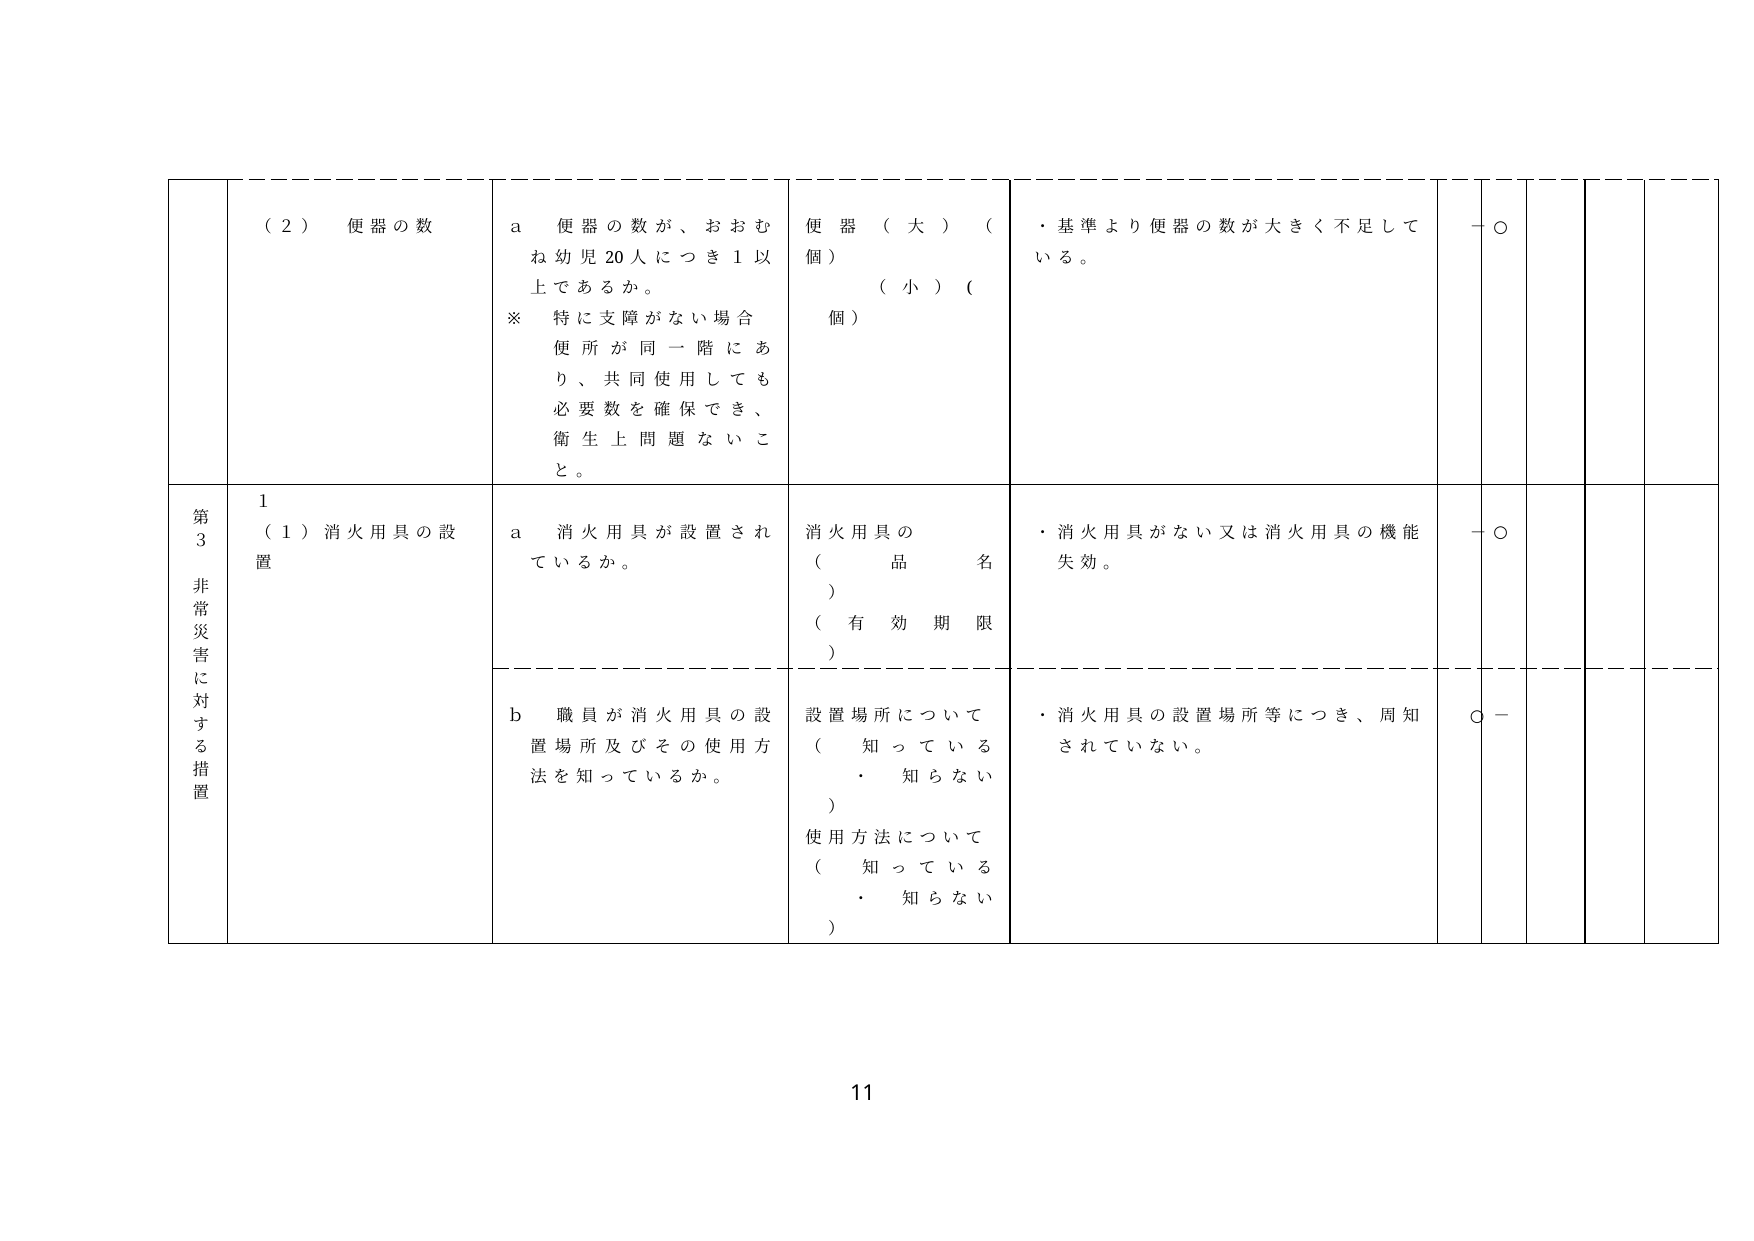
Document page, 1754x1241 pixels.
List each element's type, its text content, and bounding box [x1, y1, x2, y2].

table_cell [1527, 485, 1584, 668]
table_cell [1586, 485, 1644, 668]
table_cell ○ [1482, 485, 1526, 668]
table_cell ・消火用具がない又は消火用具の機能失効。 [1011, 485, 1437, 668]
table_cell ・消火用具の設置場所等につき、周知されていない。 [1011, 668, 1437, 943]
table_cell [1586, 179, 1644, 484]
table_cell ○ [1482, 179, 1526, 484]
table_cell ｂ 職員が消火用具の設置場所及びその使用方法を知っているか。 [493, 668, 788, 943]
table_cell [1527, 668, 1584, 943]
table_cell [1644, 179, 1718, 484]
table_cell [1586, 668, 1644, 943]
table_cell [1527, 179, 1584, 484]
table_cell [1645, 485, 1718, 668]
table_cell 消火用具の （品名 ） （有効期限 ） [789, 485, 1009, 668]
table_cell １ （１）消火用具の設置 [228, 485, 492, 943]
table_cell － [1438, 179, 1481, 484]
table_cell 第３ 非常災害に対する措置 [169, 485, 227, 943]
table_cell ａ 便器の数が、おおむね幼児20人につき１以上であるか。 ※ 特に支障がない場合 便所が同一階にあり、共同使用しても必要数を確保でき、衛生上問題ないこと。 [493, 179, 788, 484]
table_cell [1645, 668, 1718, 943]
table_cell 便器（大）（ 個） （小）( 個） [789, 179, 1010, 484]
table_cell ○ [1438, 668, 1481, 943]
table_cell ａ 消火用具が設置されているか。 [493, 485, 788, 668]
table_cell （２） 便器の数 [228, 179, 492, 484]
table_cell ・基準より便器の数が大きく不足している。 [1010, 179, 1437, 484]
table_cell － [1438, 485, 1481, 668]
table_cell 設置場所について （ 知っている ・ 知らない ） 使用方法について （ 知っている ・ 知らない ） [789, 668, 1009, 943]
table_cell － [1482, 668, 1526, 943]
